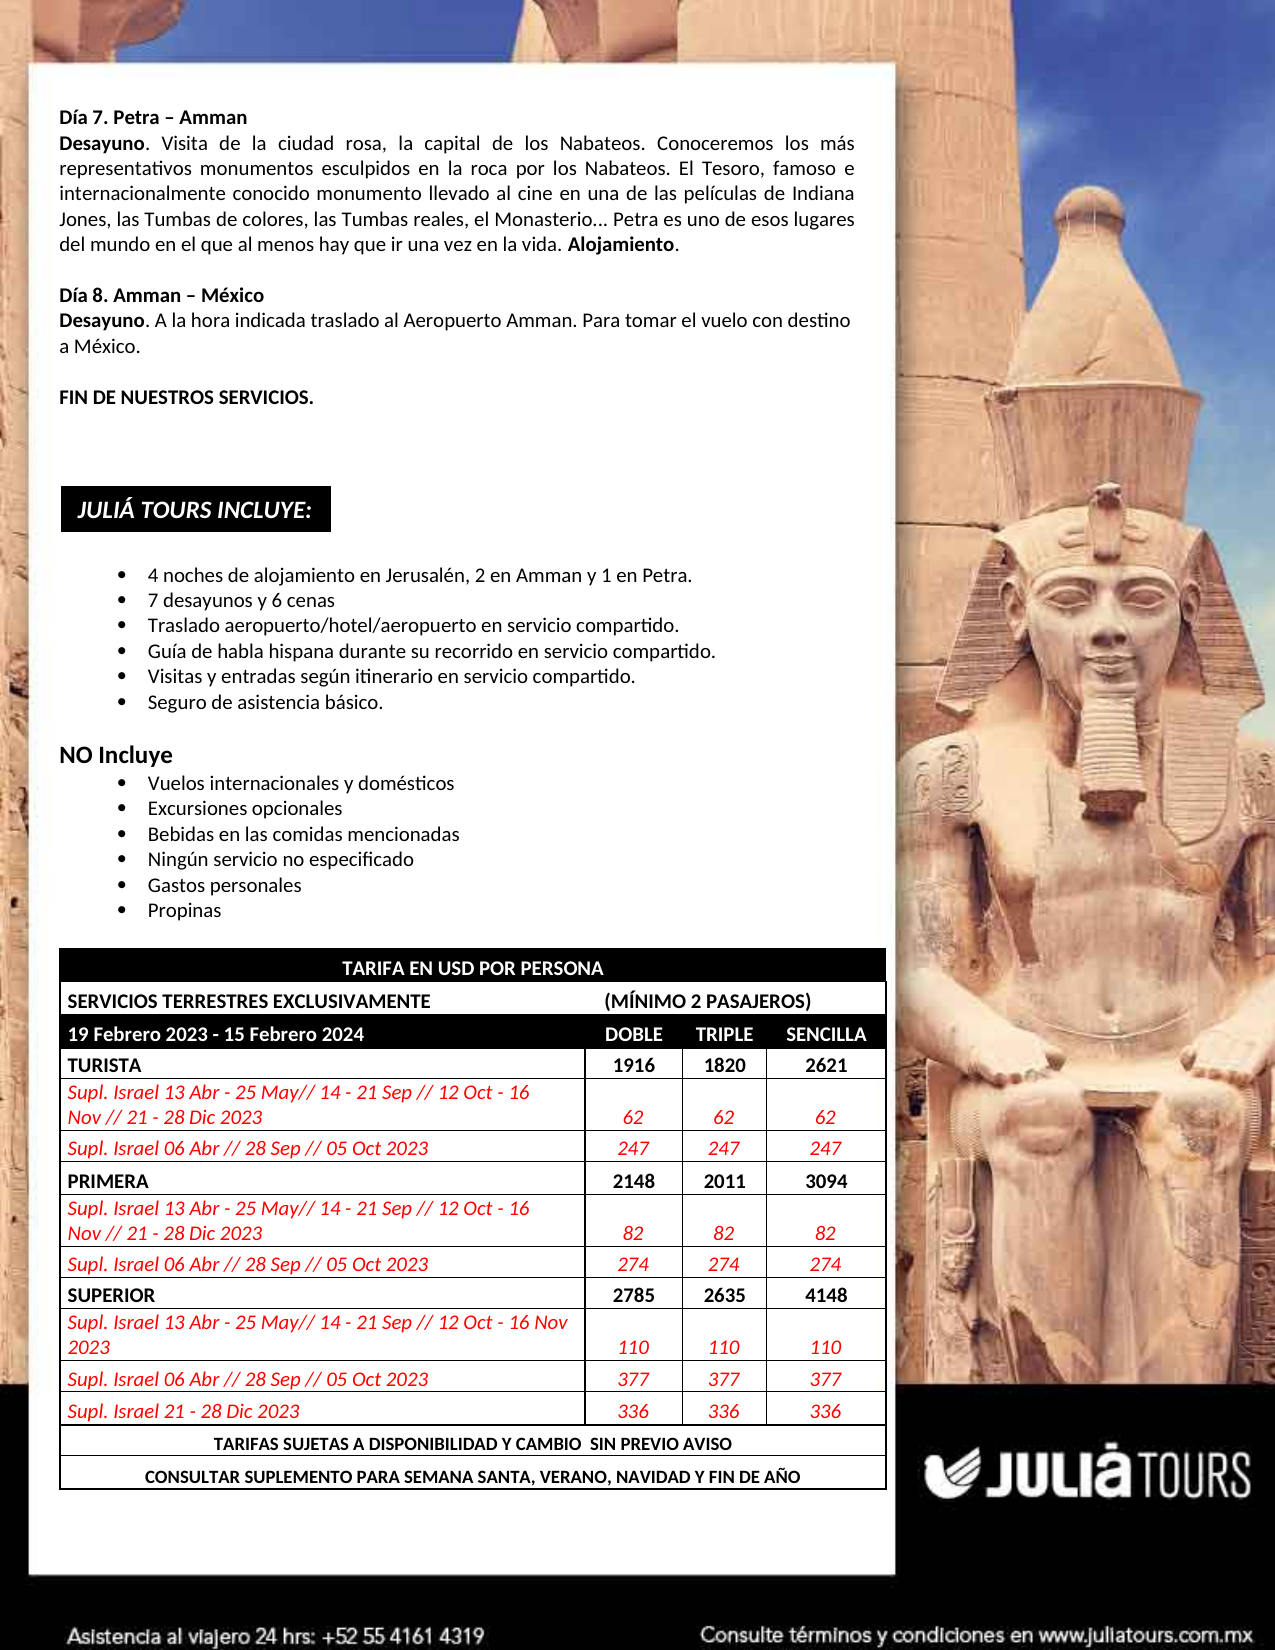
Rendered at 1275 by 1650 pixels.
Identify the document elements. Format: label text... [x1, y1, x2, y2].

table_cell 2635 [683, 1278, 766, 1308]
text Desayuno. A la hora indicada traslado al Aeropuerto Amman. Para tomar el vuelo con destino a México. [59, 308, 856, 358]
table_cell 62 [767, 1079, 885, 1130]
table_cell PRIMERA [61, 1162, 584, 1194]
table_cell 247 [586, 1131, 682, 1161]
table_cell TRIPLE [683, 1015, 766, 1047]
table_cell 1916 [586, 1049, 682, 1078]
table_cell SERVICIOS TERRESTRES EXCLUSIVAMENTE (MÍNIMO 2 PASAJEROS) [61, 982, 885, 1014]
table_header TARIFA EN USD POR PERSONA [61, 950, 886, 981]
table_cell 377 [767, 1361, 885, 1391]
table_cell 82 [586, 1195, 682, 1246]
table_cell 82 [683, 1195, 766, 1246]
table_cell Supl. Israel 13 Abr - 25 May// 14 - 21 Sep // 12 Oct - 16 Nov // 21 - 28 Dic 2023 [61, 1195, 584, 1246]
table_cell Supl. Israel 06 Abr // 28 Sep // 05 Oct 2023 [61, 1247, 584, 1277]
table_cell 3094 [767, 1162, 885, 1194]
picture [0, 0, 1275, 1650]
table_cell Supl. Israel 13 Abr - 25 May// 14 - 21 Sep // 12 Oct - 16 Nov 2023 [61, 1309, 584, 1360]
table_cell 377 [683, 1361, 766, 1391]
table_cell 110 [683, 1309, 766, 1360]
list Bebidas en las comidas mencionadas [118, 821, 856, 846]
list 7 desayunos y 6 cenas [118, 587, 856, 613]
table_cell 336 [683, 1392, 766, 1424]
table_cell Supl. Israel 06 Abr // 28 Sep // 05 Oct 2023 [61, 1361, 584, 1391]
table_cell TARIFAS SUJETAS A DISPONIBILIDAD Y CAMBIO SIN PREVIO AVISO [61, 1426, 885, 1455]
table_cell Supl. Israel 21 - 28 Dic 2023 [61, 1392, 584, 1424]
table_cell 4148 [767, 1278, 885, 1308]
table_cell 1820 [683, 1049, 766, 1078]
text Día 7. Petra – Amman [59, 104, 856, 130]
table_cell 110 [586, 1309, 682, 1360]
table_cell 62 [683, 1079, 766, 1130]
table_cell 274 [683, 1247, 766, 1277]
table_cell Supl. Israel 06 Abr // 28 Sep // 05 Oct 2023 [61, 1131, 584, 1161]
table_cell 377 [586, 1361, 682, 1391]
list Propinas [118, 897, 856, 923]
text NO Incluye [59, 740, 856, 770]
table_cell TURISTA [61, 1049, 584, 1078]
table_cell SENCILLA [767, 1015, 885, 1047]
list Guía de habla hispana durante su recorrido en servicio compartido. [118, 638, 856, 663]
list 4 noches de alojamiento en Jerusalén, 2 en Amman y 1 en Petra. [118, 562, 856, 587]
table_cell 2785 [586, 1278, 682, 1308]
table_cell 2011 [683, 1162, 766, 1194]
table_cell 247 [683, 1131, 766, 1161]
list Gastos personales [118, 872, 856, 897]
table_cell 2148 [586, 1162, 682, 1194]
text Día 8. Amman – México [59, 282, 856, 308]
table_cell DOBLE [586, 1015, 682, 1047]
table_cell CONSULTAR SUPLEMENTO PARA SEMANA SANTA, VERANO, NAVIDAD Y FIN DE AÑO [61, 1456, 885, 1488]
list Ningún servicio no especificado [118, 846, 856, 872]
table_cell 62 [586, 1079, 682, 1130]
list Visitas y entradas según itinerario en servicio compartido. [118, 663, 856, 689]
list Traslado aeropuerto/hotel/aeropuerto en servicio compartido. [118, 613, 856, 638]
table_cell 336 [767, 1392, 885, 1424]
table_cell 336 [586, 1392, 682, 1424]
table_cell SUPERIOR [61, 1278, 584, 1308]
table_cell 274 [586, 1247, 682, 1277]
table_cell 110 [767, 1309, 885, 1360]
text FIN DE NUESTROS SERVICIOS. [59, 384, 856, 409]
list Vuelos internacionales y domésticos [118, 770, 856, 796]
table_cell 82 [767, 1195, 885, 1246]
list Excursiones opcionales [118, 796, 856, 821]
table_cell Supl. Israel 13 Abr - 25 May// 14 - 21 Sep // 12 Oct - 16 Nov // 21 - 28 Dic 2023 [61, 1079, 584, 1130]
table_cell 19 Febrero 2023 - 15 Febrero 2024 [61, 1015, 584, 1047]
table_cell 247 [767, 1131, 885, 1161]
text Desayuno. Visita de la ciudad rosa, la capital de los Nabateos. Conoceremos los más representativos monumentos esculpidos en la roca por los Nabateos. El Tesoro, famoso e internacionalmente conocido monumento llevado al cine en una de las películas de Indiana Jones, las Tumbas de colores, las Tumbas reales, el Monasterio... Petra es uno de esos lugares del mundo en el que al menos hay que ir una vez en la vida. Alojamiento. [59, 130, 856, 257]
table_cell 274 [767, 1247, 885, 1277]
table_cell 2621 [767, 1049, 885, 1078]
list Seguro de asistencia básico. [118, 689, 856, 714]
